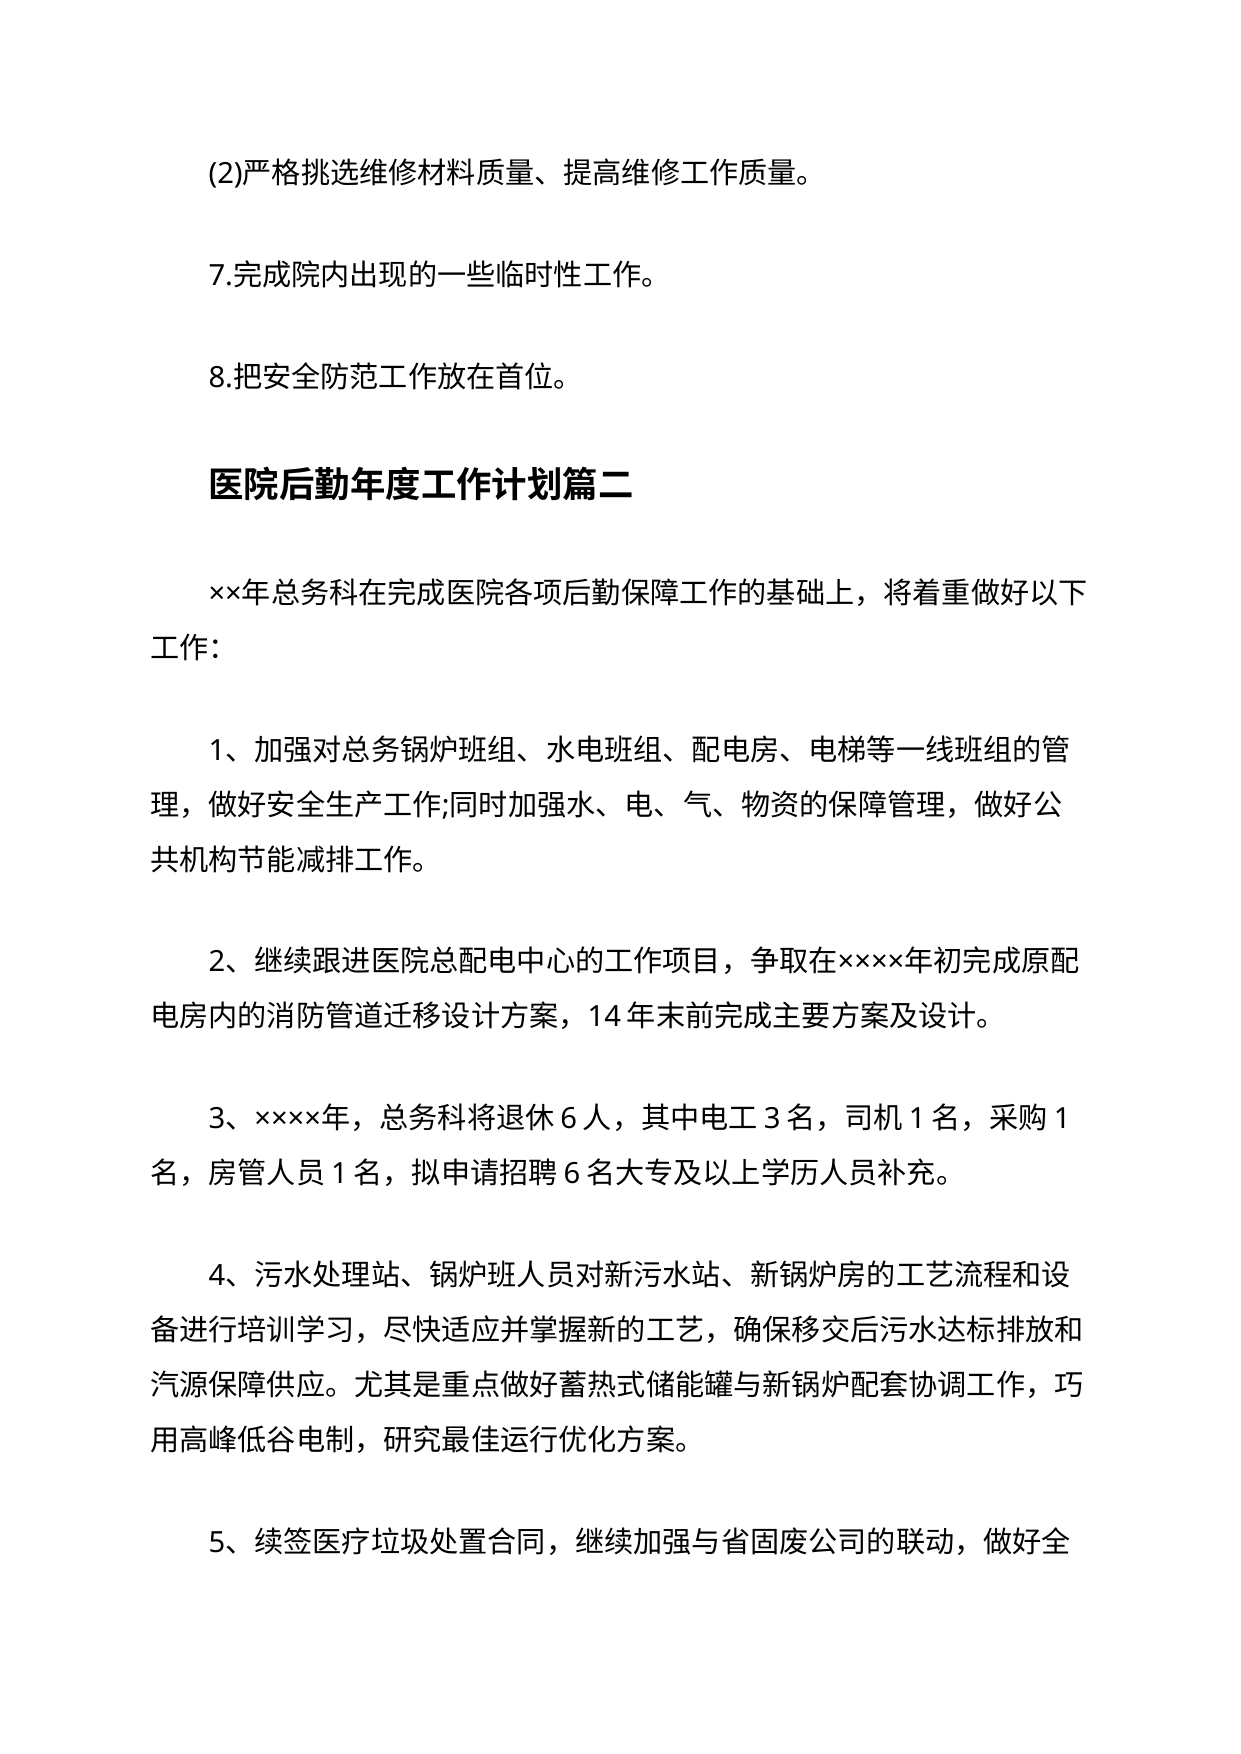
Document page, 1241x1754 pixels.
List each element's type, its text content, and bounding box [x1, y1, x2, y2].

text 4、污水处理站、锅炉班人员对新污水站、新锅炉房的工艺流程和设备进行培训学习，尽快适应并掌握新的工艺，确保移交后污水达标排放和汽源保障供应。尤其是重点做好蓄热式储能罐与新锅炉配套协调工作，巧用高峰低谷电制，研究最佳运行优化方案。 [150, 1252, 1090, 1459]
text 医院后勤年度工作计划篇二 [150, 456, 1090, 507]
text 1、加强对总务锅炉班组、水电班组、配电房、电梯等一线班组的管理，做好安全生产工作;同时加强水、电、气、物资的保障管理，做好公共机构节能减排工作。 [150, 726, 1090, 878]
text 7.完成院内出现的一些临时性工作。 [150, 252, 1090, 294]
text 2、继续跟进医院总配电中心的工作项目，争取在××××年初完成原配电房内的消防管道迁移设计方案，14年末前完成主要方案及设计。 [150, 938, 1090, 1035]
text ××年总务科在完成医院各项后勤保障工作的基础上，将着重做好以下工作： [150, 569, 1090, 667]
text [150, 1518, 1090, 1561]
text 3、××××年，总务科将退休6人，其中电工3名，司机1名，采购1名，房管人员1名，拟申请招聘6名大专及以上学历人员补充。 [150, 1095, 1090, 1192]
text (2)严格挑选维修材料质量、提高维修工作质量。 [150, 150, 1090, 192]
text 8.把安全防范工作放在首位。 [150, 354, 1090, 396]
